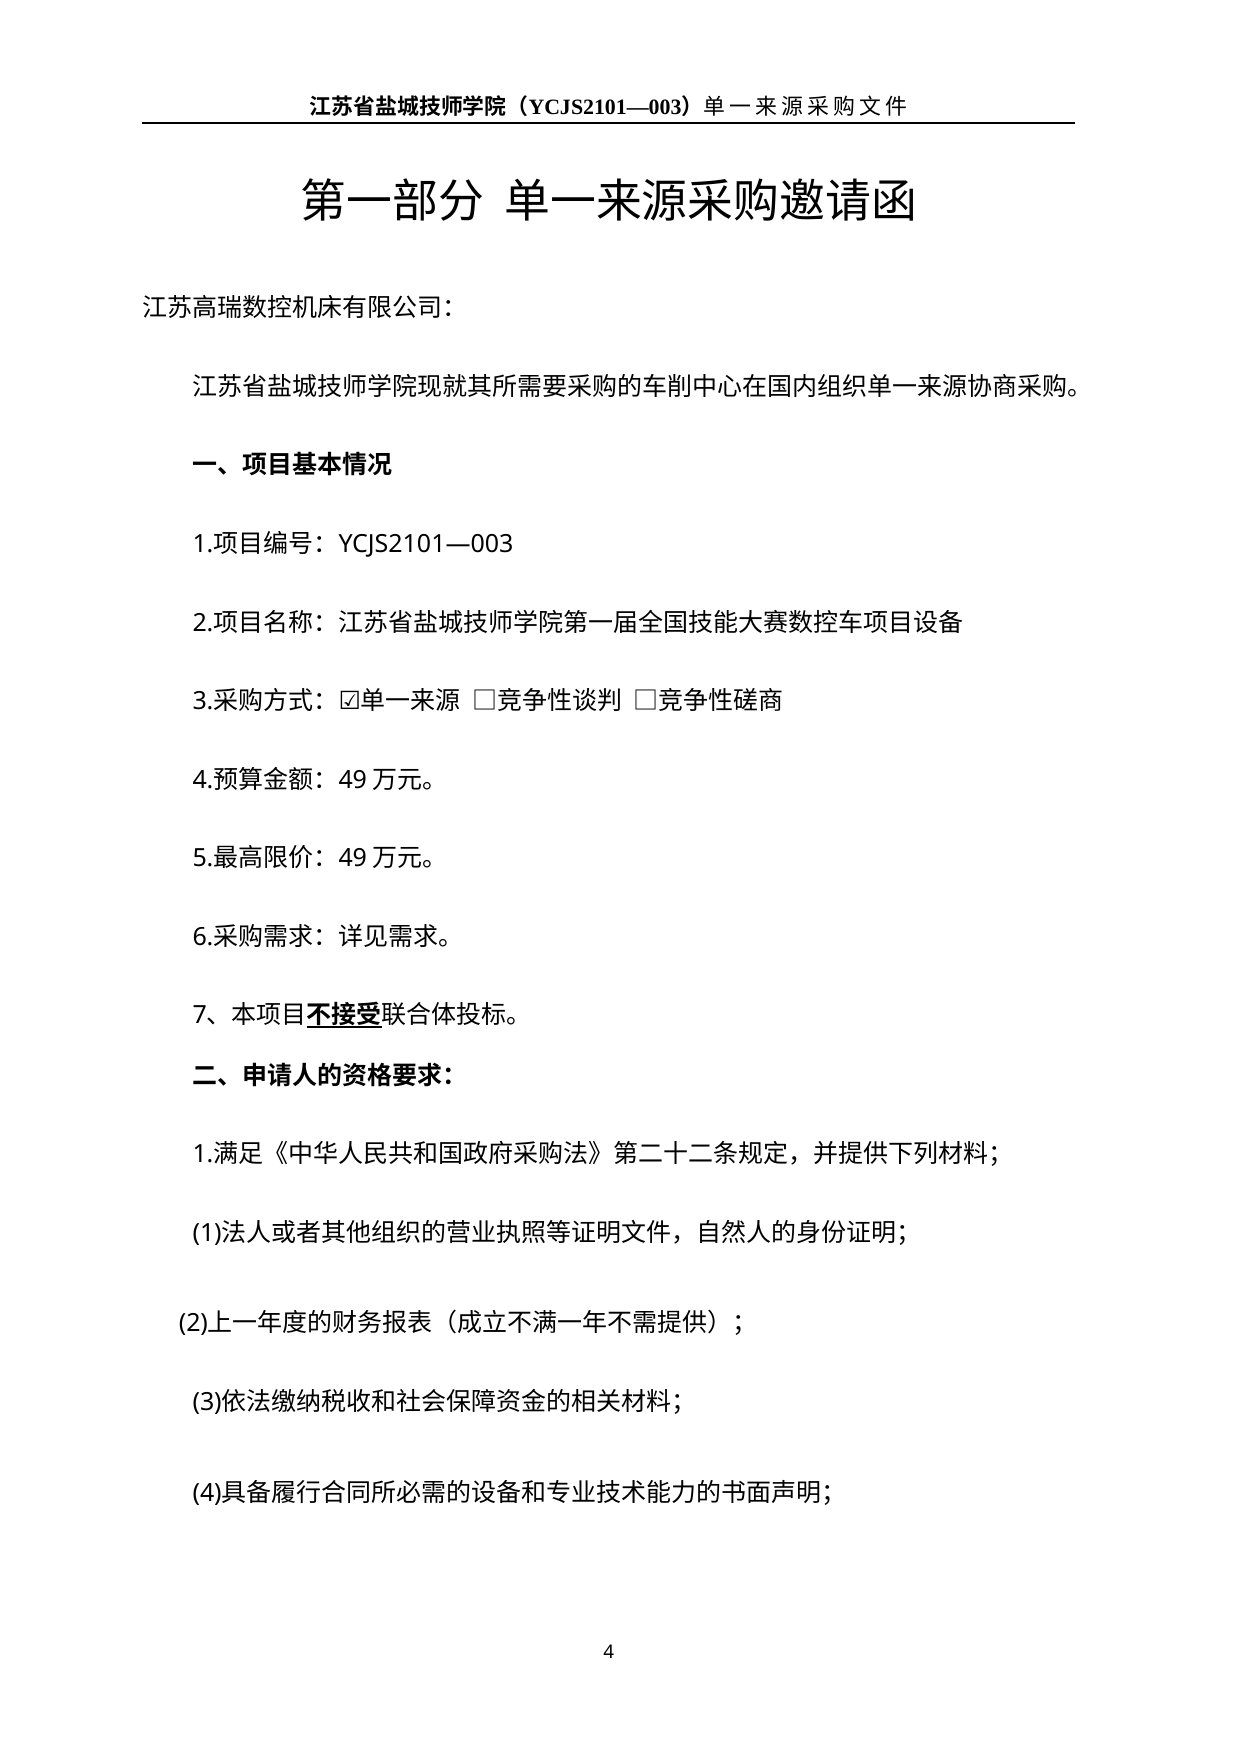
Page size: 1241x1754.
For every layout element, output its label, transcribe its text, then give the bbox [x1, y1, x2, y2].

subtitle 第一部分 单一来源采购邀请函 [142, 152, 1075, 243]
text (3)依法缴纳税收和社会保障资金的相关材料； (4)具备履行合同所必需的设备和专业技术能力的书面声明； (5)参加政府采购活动前3年内在经营活动中没有重大违法记录的书面声明； [142, 1369, 1075, 1520]
text 6.采购需求：详见需求。 [142, 904, 1075, 964]
text 一、项目基本情况 [142, 433, 1075, 493]
text 3.采购方式：☑单一来源 □竞争性谈判 □竞争性磋商 [142, 668, 1075, 729]
text 4.预算金额：49万元。 [142, 747, 1075, 807]
text 1.项目编号：YCJS2101—003 [142, 511, 1075, 572]
text 2.项目名称：江苏省盐城技师学院第一届全国技能大赛数控车项目设备 [142, 590, 1075, 650]
text 江苏高瑞数控机床有限公司： [142, 276, 1075, 336]
text 二、申请人的资格要求： [142, 1043, 1075, 1103]
text 江苏省盐城技师学院现就其所需要采购的车削中心在国内组织单一来源协商采购。 [142, 354, 1075, 415]
text 5.最高限价：49万元。 [142, 826, 1075, 886]
text 7、本项目不接受联合体投标。 [142, 983, 1075, 1043]
text 1.满足《中华人民共和国政府采购法》第二十二条规定，并提供下列材料； [142, 1122, 1075, 1182]
text (1)法人或者其他组织的营业执照等证明文件，自然人的身份证明； (2)上一年度的财务报表（成立不满一年不需提供）； [142, 1200, 1075, 1351]
